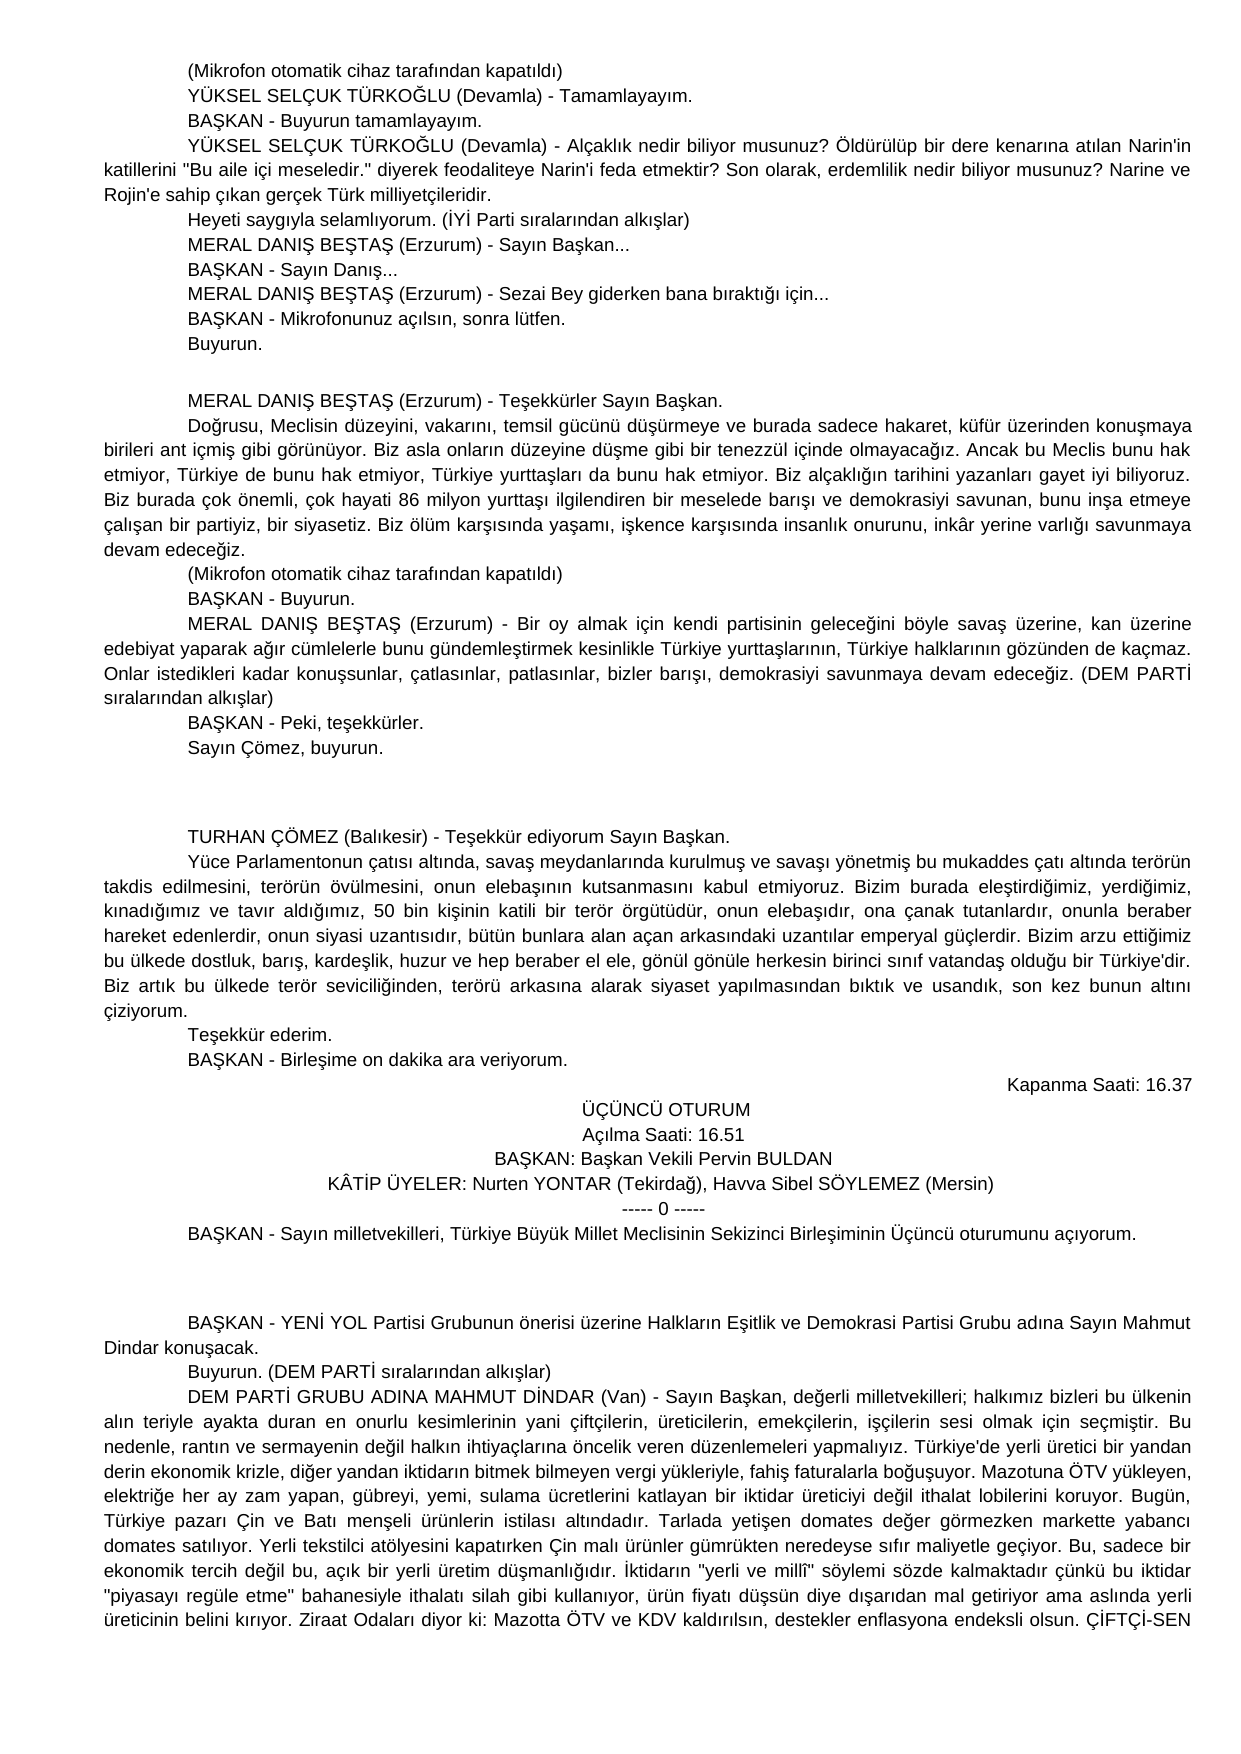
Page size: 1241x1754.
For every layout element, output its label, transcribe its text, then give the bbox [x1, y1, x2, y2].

text Buyurun. [103, 333, 1192, 354]
text (Mikrofon otomatik cihaz tarafından kapatıldı) [103, 60, 1192, 82]
text Yüce Parlamentonun çatısı altında, savaş meydanlarında kurulmuş ve savaşı yönetmiş bu mukaddes çatı altında terörün takdis edilmesini, terörün övülmesini, onun elebaşının kutsanmasını kabul etmiyoruz. Bizim burada eleştirdiğimiz, yerdiğimiz, kınadığımız ve tavır aldığımız, 50 bin kişinin katili bir terör örgütüdür, onun elebaşıdır, ona çanak tutanlardır, onunla beraber hareket edenlerdir, onun siyasi uzantısıdır, bütün bunlara alan açan arkasındaki uzantılar emperyal güçlerdir. Bizim arzu ettiğimiz bu ülkede dostluk, barış, kardeşlik, huzur ve hep beraber el ele, gönül gönüle herkesin birinci sınıf vatandaş olduğu bir Türkiye'dir. Biz artık bu ülkede terör seviciliğinden, terörü arkasına alarak siyaset yapılmasından bıktık ve usandık, son kez bunun altını çiziyorum. [103, 851, 1192, 1021]
text KÂTİP ÜYELER: Nurten YONTAR (Tekirdağ), Havva Sibel SÖYLEMEZ (Mersin) [103, 1173, 1192, 1194]
text TURHAN ÇÖMEZ (Balıkesir) - Teşekkür ediyorum Sayın Başkan. [103, 826, 1192, 847]
text Teşekkür ederim. [103, 1024, 1192, 1046]
text BAŞKAN - Birleşime on dakika ara veriyorum. [103, 1049, 1192, 1071]
text Doğrusu, Meclisin düzeyini, vakarını, temsil gücünü düşürmeye ve burada sadece hakaret, küfür üzerinden konuşmaya birileri ant içmiş gibi görünüyor. Biz asla onların düzeyine düşme gibi bir tenezzül içinde olmayacağız. Ancak bu Meclis bunu hak etmiyor, Türkiye de bunu hak etmiyor, Türkiye yurttaşları da bunu hak etmiyor. Biz alçaklığın tarihini yazanları gayet iyi biliyoruz. Biz burada çok önemli, çok hayati 86 milyon yurttaşı ilgilendiren bir meselede barışı ve demokrasiyi savunan, bunu inşa etmeye çalışan bir partiyiz, bir siyasetiz. Biz ölüm karşısında yaşamı, işkence karşısında insanlık onurunu, inkâr yerine varlığı savunmaya devam edeceğiz. [103, 414, 1192, 560]
text MERAL DANIŞ BEŞTAŞ (Erzurum) - Bir oy almak için kendi partisinin geleceğini böyle savaş üzerine, kan üzerine edebiyat yaparak ağır cümlelerle bunu gündemleştirmek kesinlikle Türkiye yurttaşlarının, Türkiye halklarının gözünden de kaçmaz. Onlar istedikleri kadar konuşsunlar, çatlasınlar, patlasınlar, bizler barışı, demokrasiyi savunmaya devam edeceğiz. (DEM PARTİ sıralarından alkışlar) [103, 613, 1192, 709]
text MERAL DANIŞ BEŞTAŞ (Erzurum) - Sayın Başkan... [103, 233, 1192, 255]
text BAŞKAN - Buyurun tamamlayayım. [103, 109, 1192, 131]
text BAŞKAN - Sayın milletvekilleri, Türkiye Büyük Millet Meclisinin Sekizinci Birleşiminin Üçüncü oturumunu açıyorum. [103, 1223, 1192, 1244]
text (Mikrofon otomatik cihaz tarafından kapatıldı) [103, 563, 1192, 585]
text Sayın Çömez, buyurun. [103, 737, 1192, 758]
text Açılma Saati: 16.51 [103, 1123, 1192, 1145]
text MERAL DANIŞ BEŞTAŞ (Erzurum) - Teşekkürler Sayın Başkan. [103, 390, 1192, 411]
text ÜÇÜNCÜ OTURUM [103, 1099, 1192, 1120]
text Kapanma Saati: 16.37 [103, 1074, 1192, 1095]
text MERAL DANIŞ BEŞTAŞ (Erzurum) - Sezai Bey giderken bana bıraktığı için... [103, 283, 1192, 305]
text BAŞKAN - Peki, teşekkürler. [103, 712, 1192, 733]
text BAŞKAN - Sayın Danış... [103, 258, 1192, 280]
text BAŞKAN: Başkan Vekili Pervin BULDAN [103, 1148, 1192, 1170]
text Buyurun. (DEM PARTİ sıralarından alkışlar) [103, 1361, 1192, 1383]
text YÜKSEL SELÇUK TÜRKOĞLU (Devamla) - Alçaklık nedir biliyor musunuz? Öldürülüp bir dere kenarına atılan Narin'in katillerini "Bu aile içi meseledir." diyerek feodaliteye Narin'i feda etmektir? Son olarak, erdemlilik nedir biliyor musunuz? Narine ve Rojin'e sahip çıkan gerçek Türk milliyetçileridir. [103, 134, 1192, 206]
text ----- 0 ----- [103, 1198, 1192, 1219]
text YÜKSEL SELÇUK TÜRKOĞLU (Devamla) - Tamamlayayım. [103, 85, 1192, 106]
text BAŞKAN - YENİ YOL Partisi Grubunun önerisi üzerine Halkların Eşitlik ve Demokrasi Partisi Grubu adına Sayın Mahmut Dindar konuşacak. [103, 1312, 1192, 1358]
text BAŞKAN - Mikrofonunuz açılsın, sonra lütfen. [103, 308, 1192, 329]
text Heyeti saygıyla selamlıyorum. (İYİ Parti sıralarından alkışlar) [103, 209, 1192, 230]
text BAŞKAN - Buyurun. [103, 588, 1192, 609]
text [103, 1386, 1192, 1631]
